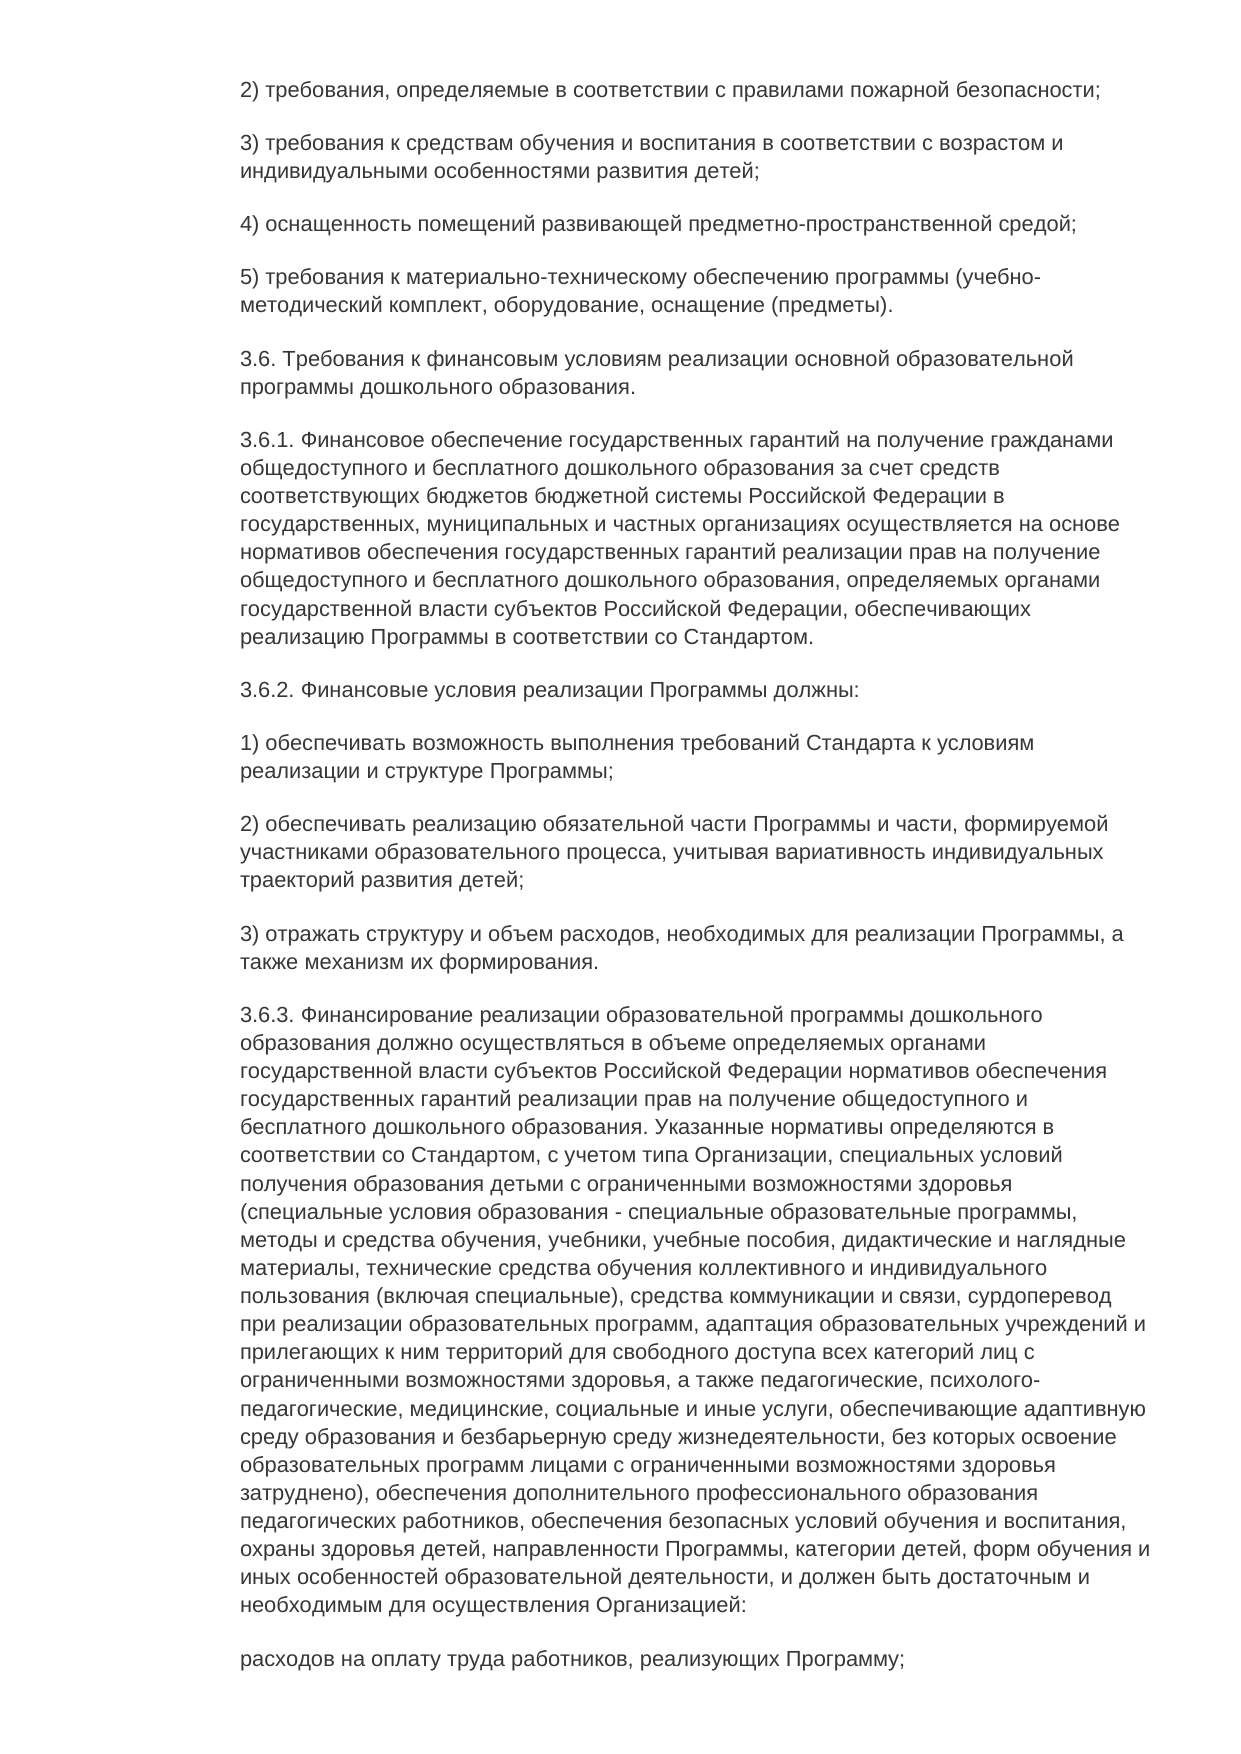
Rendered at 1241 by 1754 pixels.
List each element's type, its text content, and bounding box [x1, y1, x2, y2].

text 3.6.2. Финансовые условия реализации Программы должны: [240, 674, 1152, 702]
text 1) обеспечивать возможность выполнения требований Стандарта к условиям реализации и структуре Программы; [240, 727, 1152, 783]
text 2) требования, определяемые в соответствии с правилами пожарной безопасности; [240, 74, 1152, 102]
text 4) оснащенность помещений развивающей предметно-пространственной средой; [240, 208, 1152, 236]
text 3.6.1. Финансовое обеспечение государственных гарантий на получение гражданами общедоступного и бесплатного дошкольного образования за счет средств соответствующих бюджетов бюджетной системы Российской Федерации в государственных, муниципальных и частных организациях осуществляется на основе нормативов обеспечения государственных гарантий реализации прав на получение общедоступного и бесплатного дошкольного образования, определяемых органами государственной власти субъектов Российской Федерации, обеспечивающих реализацию Программы в соответствии со Стандартом. [240, 424, 1152, 649]
text 5) требования к материально-техническому обеспечению программы (учебно-методический комплект, оборудование, оснащение (предметы). [240, 261, 1152, 318]
text 3) требования к средствам обучения и воспитания в соответствии с возрастом и индивидуальными особенностями развития детей; [240, 127, 1152, 183]
text 2) обеспечивать реализацию обязательной части Программы и части, формируемой участниками образовательного процесса, учитывая вариативность индивидуальных траекторий развития детей; [240, 808, 1152, 893]
text 3.6. Требования к финансовым условиям реализации основной образовательной программы дошкольного образования. [240, 343, 1152, 399]
text 3.6.3. Финансирование реализации образовательной программы дошкольного образования должно осуществляться в объеме определяемых органами государственной власти субъектов Российской Федерации нормативов обеспечения государственных гарантий реализации прав на получение общедоступного и бесплатного дошкольного образования. Указанные нормативы определяются в соответствии со Стандартом, с учетом типа Организации, специальных условий получения образования детьми с ограниченными возможностями здоровья (специальные условия образования - специальные образовательные программы, методы и средства обучения, учебники, учебные пособия, дидактические и наглядные материалы, технические средства обучения коллективного и индивидуального пользования (включая специальные), средства коммуникации и связи, сурдоперевод при реализации образовательных программ, адаптация образовательных учреждений и прилегающих к ним территорий для свободного доступа всех категорий лиц с ограниченными возможностями здоровья, а также педагогические, психолого-педагогические, медицинские, социальные и иные услуги, обеспечивающие адаптивную среду образования и безбарьерную среду жизнедеятельности, без которых освоение образовательных программ лицами с ограниченными возможностями здоровья затруднено), обеспечения дополнительного профессионального образования педагогических работников, обеспечения безопасных условий обучения и воспитания, охраны здоровья детей, направленности Программы, категории детей, форм обучения и иных особенностей образовательной деятельности, и должен быть достаточным и необходимым для осуществления Организацией: [240, 999, 1152, 1618]
text расходов на оплату труда работников, реализующих Программу; [240, 1643, 1152, 1671]
text 3) отражать структуру и объем расходов, необходимых для реализации Программы, а также механизм их формирования. [240, 918, 1152, 974]
